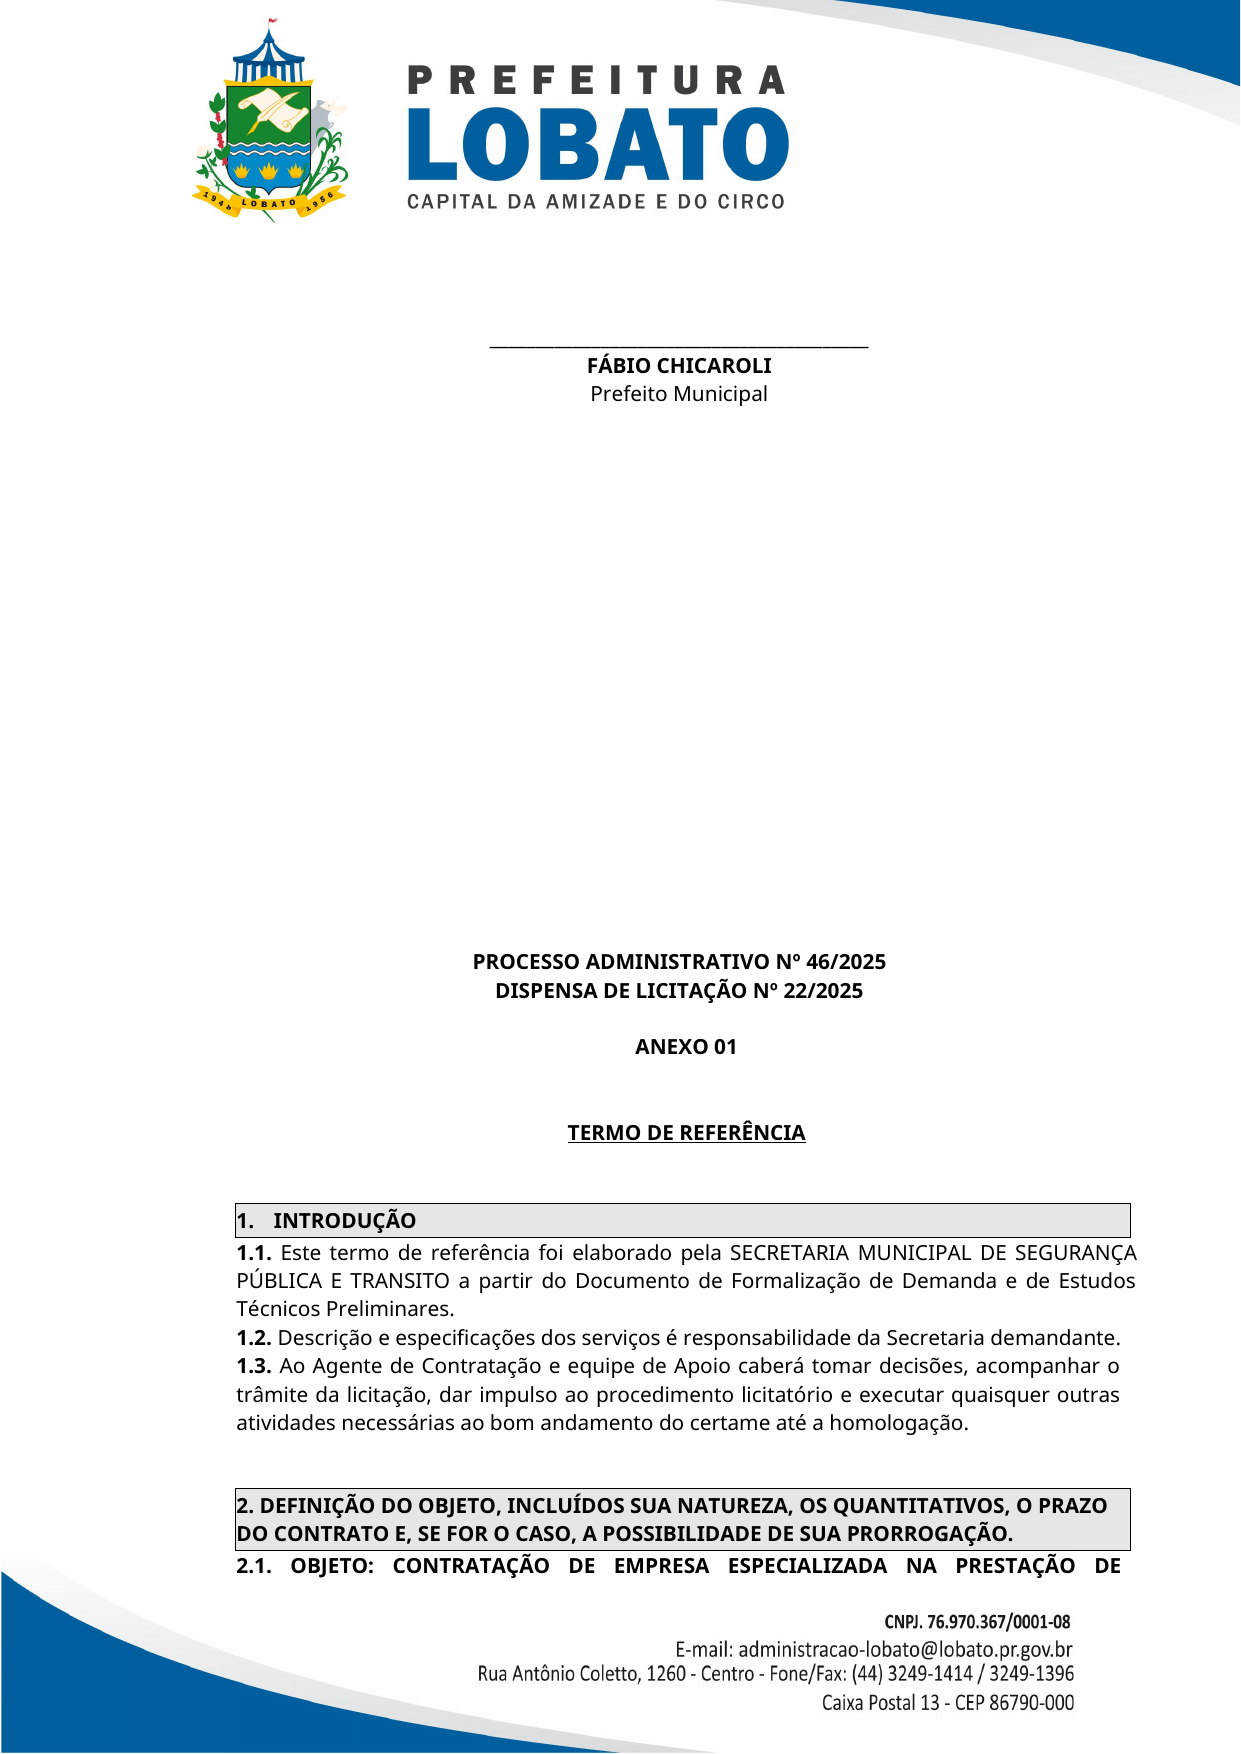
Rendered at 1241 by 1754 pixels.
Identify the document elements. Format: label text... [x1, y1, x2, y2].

text 2.1. OBJETO: CONTRATAÇÃO DE EMPRESA ESPECIALIZADA NA PRESTAÇÃO DE SERVIÇOS DE SEGURANÇA OSTENSIVA DESARMADA PARA EVENTOS NO MUNICÍPIO DE LOBATO/PR. [236, 1551, 1122, 1579]
text ANEXO 01 [251, 1032, 1122, 1061]
text FÁBIO CHICAROLI [236, 351, 1122, 379]
text Prefeito Municipal [236, 379, 1122, 408]
picture [1, 1528, 1074, 1753]
text _________________________________________ [236, 323, 1122, 351]
text TERMO DE REFERÊNCIA [251, 1118, 1122, 1146]
list 1.3. Ao Agente de Contratação e equipe de Apoio caberá tomar decisões, acompanhar o trâmite da licitação, dar impulso ao procedimento licitatório e executar quaisquer outras atividades necessárias ao bom andamento do certame até a homologação. [236, 1351, 1122, 1437]
text PROCESSO ADMINISTRATIVO Nº 46/2025 [236, 947, 1122, 976]
list 1.2. Descrição e especificações dos serviços é responsabilidade da Secretaria demandante. [236, 1323, 1122, 1351]
list 2. DEFINIÇÃO DO OBJETO, INCLUÍDOS SUA NATUREZA, OS QUANTITATIVOS, O PRAZO DO CONTRATO E, SE FOR O CASO, A POSSIBILIDADE DE SUA PRORROGAÇÃO. [236, 1489, 1130, 1550]
text DISPENSA DE LICITAÇÃO Nº 22/2025 [236, 976, 1122, 1004]
list 1.1. Este termo de referência foi elaborado pela SECRETARIA MUNICIPAL DE SEGURANÇA PÚBLICA E TRANSITO a partir do Documento de Formalização de Demanda e de Estudos Técnicos Preliminares. [236, 1238, 1137, 1323]
list INTRODUÇÃO [236, 1204, 1130, 1237]
picture [191, 0, 1241, 226]
